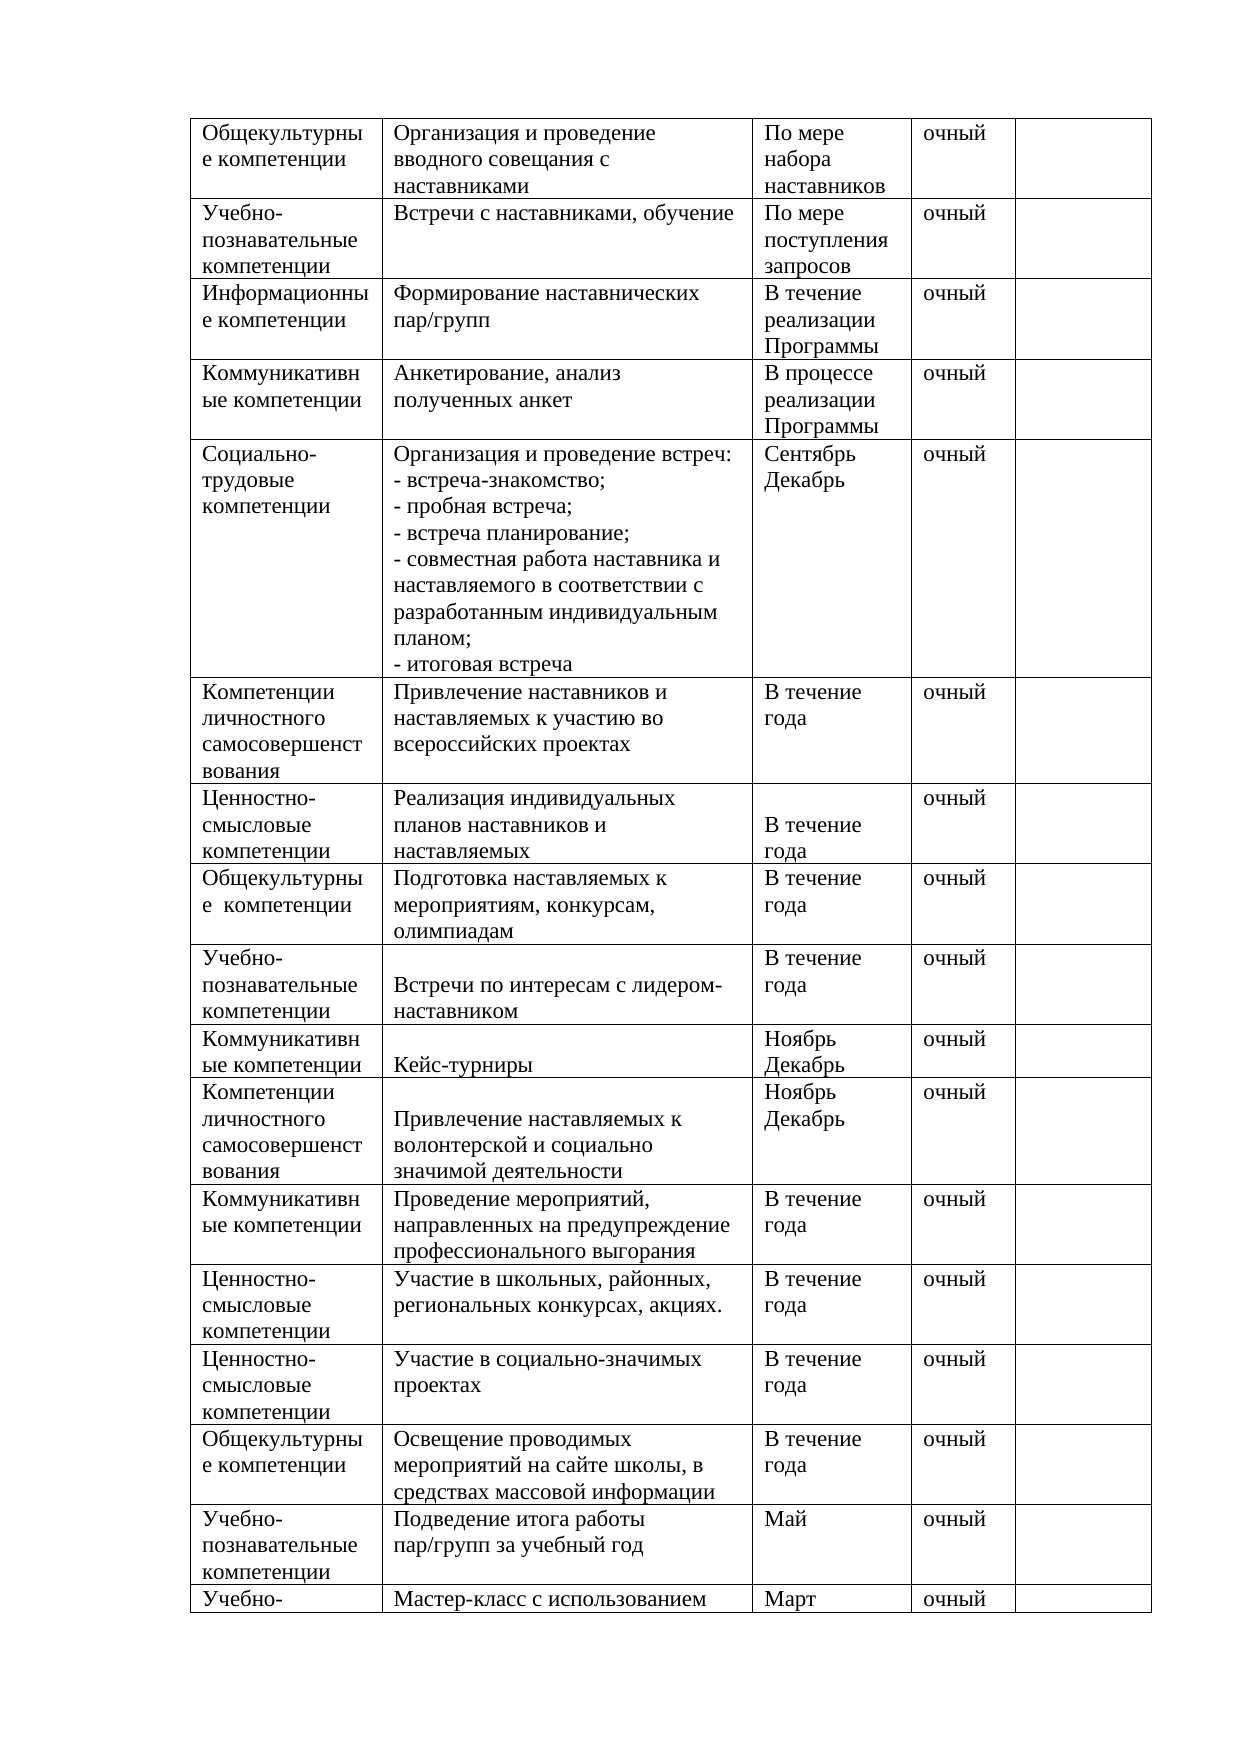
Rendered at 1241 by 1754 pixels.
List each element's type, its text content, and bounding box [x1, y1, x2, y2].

table_cell очный [912, 1078, 1015, 1184]
table_cell Коммуникативные компетенции [191, 1185, 382, 1264]
table_cell Подготовка наставляемых к мероприятиям, конкурсам, олимпиадам [383, 864, 752, 943]
table_cell Ценностно-смысловые компетенции [191, 1265, 382, 1344]
table_cell Реализация индивидуальных планов наставников и наставляемых [383, 784, 752, 863]
table_cell очный [912, 864, 1015, 943]
table_cell Компетенции личностного самосовершенствования [191, 678, 382, 783]
table_cell Кейс-турниры [383, 1025, 752, 1077]
table_cell Общекультурные компетенции [191, 864, 382, 943]
table_cell [1016, 360, 1151, 438]
table_cell Общекультурные компетенции [191, 1425, 382, 1504]
table_cell Участие в школьных, районных, региональных конкурсах, акциях. [383, 1265, 752, 1344]
table_cell [1016, 199, 1151, 278]
table_cell В процессе реализации Программы [753, 360, 911, 438]
table_cell Сентябрь Декабрь [753, 440, 911, 677]
table_cell Ноябрь Декабрь [753, 1025, 911, 1077]
table_cell Общекультурные компетенции [191, 119, 382, 198]
table_cell Учебно-познавательные компетенции [191, 1505, 382, 1584]
table_cell Ценностно-смысловые компетенции [191, 1345, 382, 1424]
table_cell Привлечение наставников и наставляемых к участию во всероссийских проектах [383, 678, 752, 783]
table_cell очный [912, 945, 1015, 1023]
table_cell [1016, 119, 1151, 198]
table_cell Информационные компетенции [191, 279, 382, 358]
table_cell В течение года [753, 1425, 911, 1504]
table_cell Встречи с наставниками, обучение [383, 199, 752, 278]
table_cell очный [912, 1585, 1015, 1612]
table_cell очный [912, 119, 1015, 198]
table_cell Привлечение наставляемых к волонтерской и социально значимой деятельности [383, 1078, 752, 1184]
table_cell [1016, 678, 1151, 783]
table_cell очный [912, 360, 1015, 438]
table_cell Освещение проводимых мероприятий на сайте школы, в средствах массовой информации [383, 1425, 752, 1504]
table_cell По мере набора наставников [753, 119, 911, 198]
table_cell очный [912, 1345, 1015, 1424]
table_cell В течение года [753, 784, 911, 863]
table_cell [1016, 1345, 1151, 1424]
table_cell [1016, 279, 1151, 358]
table_cell очный [912, 784, 1015, 863]
table_cell Встречи по интересам с лидером-наставником [383, 945, 752, 1023]
table_cell очный [912, 1265, 1015, 1344]
table_cell Март [753, 1585, 911, 1612]
table_cell Учебно-познавательные компетенции [191, 945, 382, 1023]
table_cell [1016, 1025, 1151, 1077]
table_cell В течение реализации Программы [753, 279, 911, 358]
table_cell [383, 1585, 752, 1612]
table_cell [1016, 945, 1151, 1023]
table_cell [1016, 440, 1151, 677]
table_cell В течение года [753, 945, 911, 1023]
table_cell [1016, 864, 1151, 943]
table_cell Проведение мероприятий, направленных на предупреждение профессионального выгорания [383, 1185, 752, 1264]
table_cell Май [753, 1505, 911, 1584]
table_cell Организация и проведение вводного совещания с наставниками [383, 119, 752, 198]
table_cell [1016, 1185, 1151, 1264]
table_cell В течение года [753, 678, 911, 783]
table_cell очный [912, 279, 1015, 358]
table_cell В течение года [753, 1265, 911, 1344]
table_cell По мере поступления запросов [753, 199, 911, 278]
table_cell Коммуникативные компетенции [191, 1025, 382, 1077]
table_cell Анкетирование, анализ полученных анкет [383, 360, 752, 438]
table_cell Ценностно-смысловые компетенции [191, 784, 382, 863]
table_cell [1016, 1265, 1151, 1344]
table_cell Социально-трудовые компетенции [191, 440, 382, 677]
table_cell Ноябрь Декабрь [753, 1078, 911, 1184]
table_cell очный [912, 1425, 1015, 1504]
table_cell [1016, 1585, 1151, 1612]
table_cell [1016, 1505, 1151, 1584]
table_cell очный [912, 1025, 1015, 1077]
table_cell очный [912, 678, 1015, 783]
table_cell очный [912, 440, 1015, 677]
table_cell Компетенции личностного самосовершенствования [191, 1078, 382, 1184]
table_cell Коммуникативные компетенции [191, 360, 382, 438]
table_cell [191, 1585, 382, 1612]
table_cell Учебно-познавательные компетенции [191, 199, 382, 278]
table_cell Формирование наставнических пар/групп [383, 279, 752, 358]
table_cell [1016, 784, 1151, 863]
table_cell очный [912, 1505, 1015, 1584]
table_cell [1016, 1425, 1151, 1504]
table_cell [1016, 1078, 1151, 1184]
table_cell очный [912, 1185, 1015, 1264]
table_cell В течение года [753, 1185, 911, 1264]
table_cell В течение года [753, 864, 911, 943]
table_cell Участие в социально-значимых проектах [383, 1345, 752, 1424]
table_cell Организация и проведение встреч: - встреча-знакомство; - пробная встреча; - встреча планирование; - совместная работа наставника и наставляемого в соответствии с разработанным индивидуальным планом; - итоговая встреча [383, 440, 752, 677]
table_cell В течение года [753, 1345, 911, 1424]
table_cell очный [912, 199, 1015, 278]
table_cell Подведение итога работы пар/групп за учебный год [383, 1505, 752, 1584]
